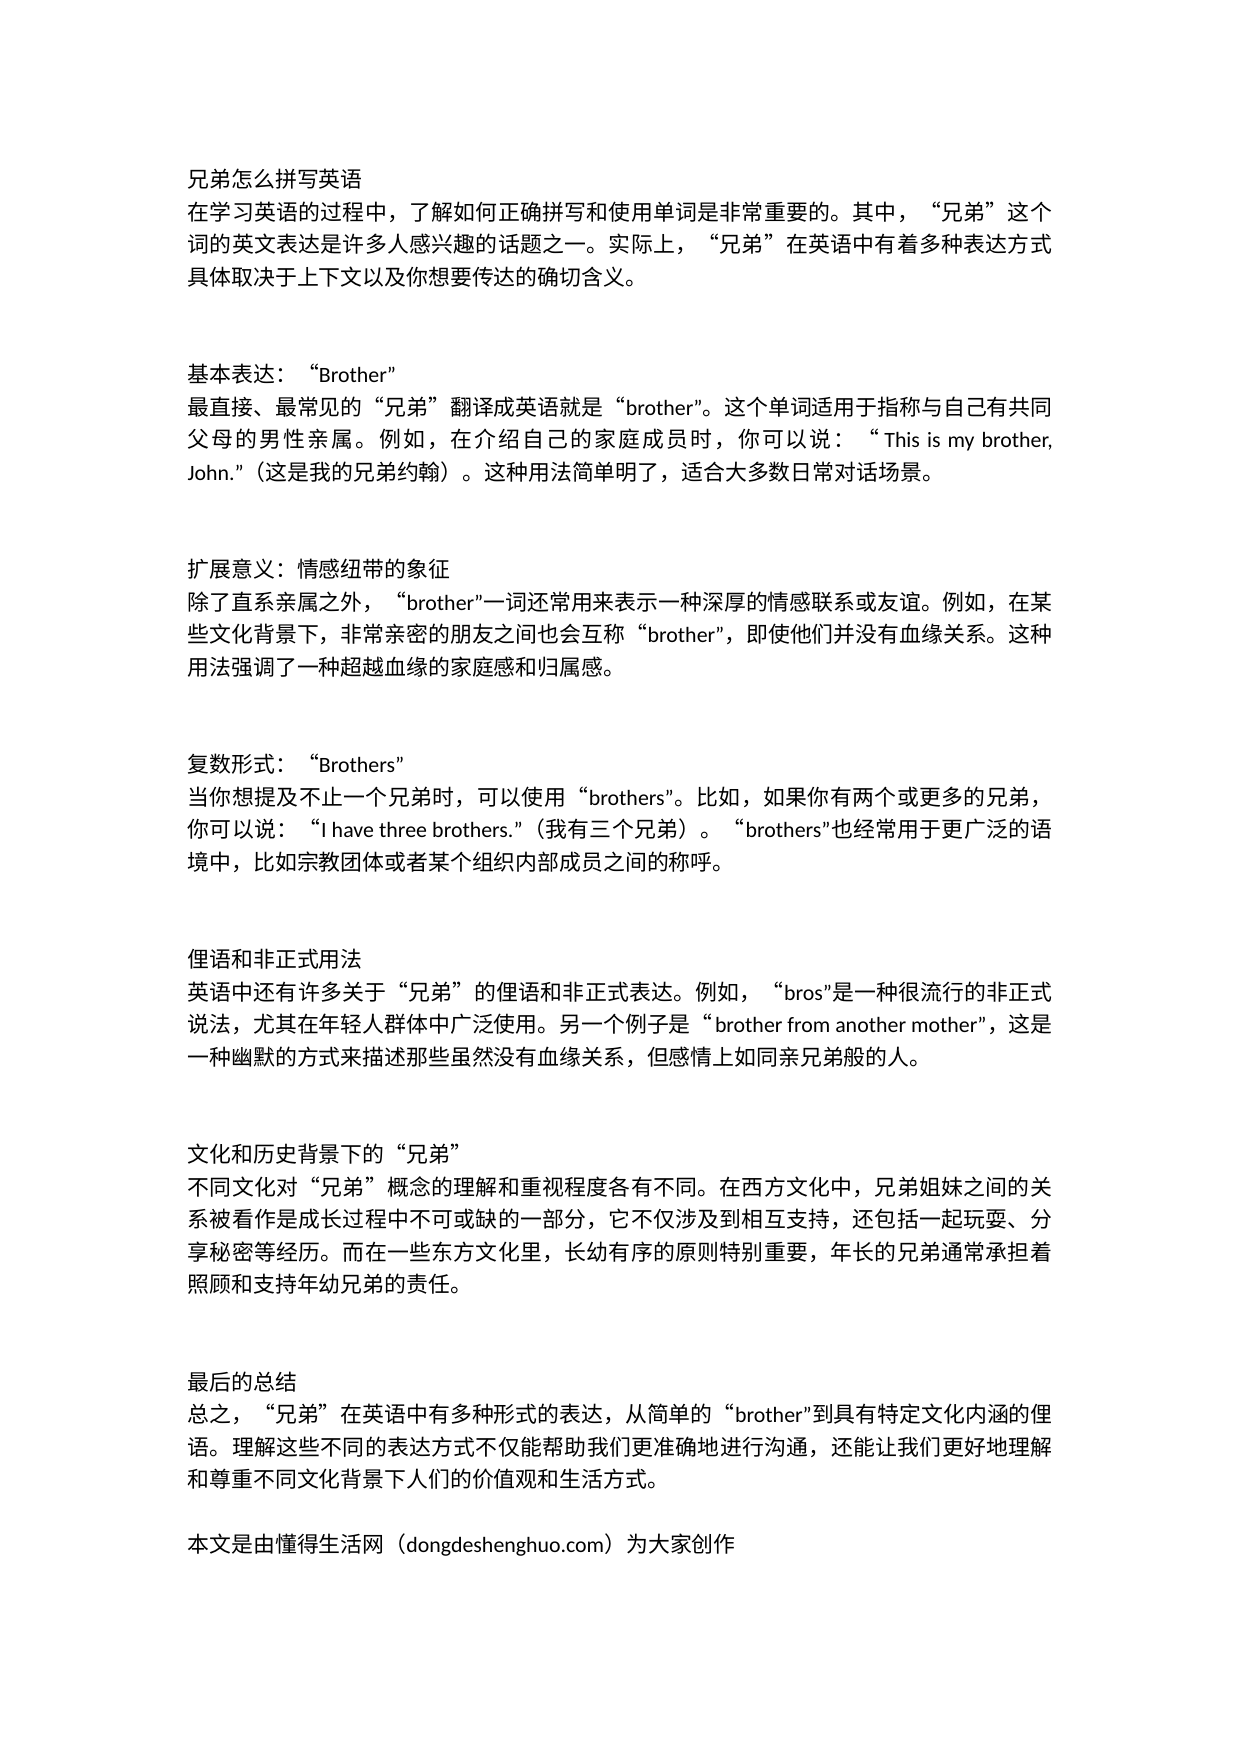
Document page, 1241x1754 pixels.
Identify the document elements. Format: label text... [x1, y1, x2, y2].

text 兄弟怎么拼写英语 [187, 162, 1053, 194]
text 本文是由懂得生活网（dongdeshenghuo.com）为大家创作 [187, 1527, 1053, 1559]
text 在学习英语的过程中，了解如何正确拼写和使用单词是非常重要的。其中，“兄弟”这个词的英文表达是许多人感兴趣的话题之一。实际上，“兄弟”在英语中有着多种表达方式，具体取决于上下文以及你想要传达的确切含义。 [187, 194, 1053, 292]
text 复数形式：“Brothers” [187, 747, 1053, 779]
text 最后的总结 [187, 1364, 1053, 1397]
text 最直接、最常见的“兄弟”翻译成英语就是“brother”。这个单词适用于指称与自己有共同父母的男性亲属。例如，在介绍自己的家庭成员时，你可以说：“This is my brother, John.”（这是我的兄弟约翰）。这种用法简单明了，适合大多数日常对话场景。 [187, 389, 1053, 487]
text 除了直系亲属之外，“brother”一词还常用来表示一种深厚的情感联系或友谊。例如，在某些文化背景下，非常亲密的朋友之间也会互称“brother”，即使他们并没有血缘关系。这种用法强调了一种超越血缘的家庭感和归属感。 [187, 584, 1053, 682]
text 俚语和非正式用法 [187, 942, 1053, 974]
text 总之，“兄弟”在英语中有多种形式的表达，从简单的“brother”到具有特定文化内涵的俚语。理解这些不同的表达方式不仅能帮助我们更准确地进行沟通，还能让我们更好地理解和尊重不同文化背景下人们的价值观和生活方式。 [187, 1397, 1053, 1494]
text 当你想提及不止一个兄弟时，可以使用“brothers”。比如，如果你有两个或更多的兄弟，你可以说：“I have three brothers.”（我有三个兄弟）。“brothers”也经常用于更广泛的语境中，比如宗教团体或者某个组织内部成员之间的称呼。 [187, 779, 1053, 877]
text 基本表达：“Brother” [187, 357, 1053, 389]
text 文化和历史背景下的“兄弟” [187, 1137, 1053, 1169]
text 不同文化对“兄弟”概念的理解和重视程度各有不同。在西方文化中，兄弟姐妹之间的关系被看作是成长过程中不可或缺的一部分，它不仅涉及到相互支持，还包括一起玩耍、分享秘密等经历。而在一些东方文化里，长幼有序的原则特别重要，年长的兄弟通常承担着照顾和支持年幼兄弟的责任。 [187, 1169, 1053, 1299]
text 扩展意义：情感纽带的象征 [187, 552, 1053, 584]
text 英语中还有许多关于“兄弟”的俚语和非正式表达。例如，“bros”是一种很流行的非正式说法，尤其在年轻人群体中广泛使用。另一个例子是“brother from another mother”，这是一种幽默的方式来描述那些虽然没有血缘关系，但感情上如同亲兄弟般的人。 [187, 974, 1053, 1072]
